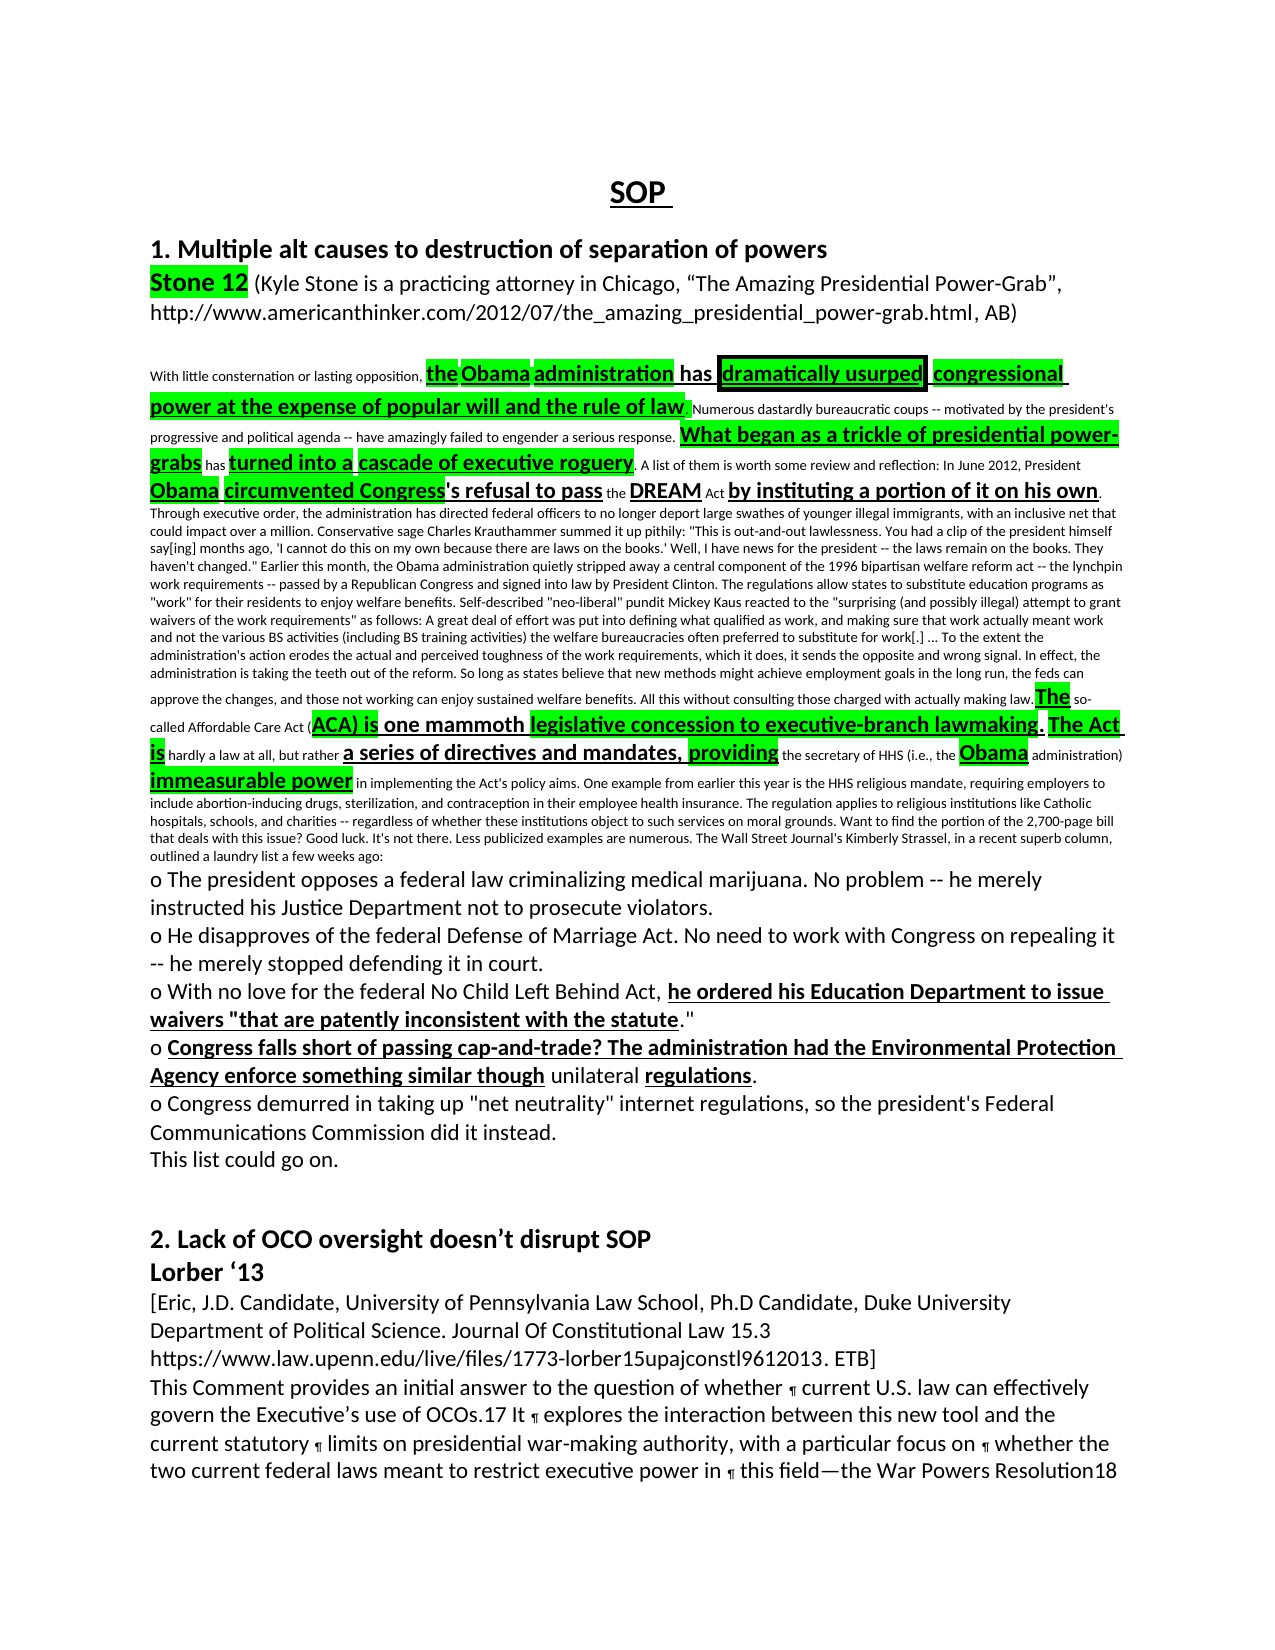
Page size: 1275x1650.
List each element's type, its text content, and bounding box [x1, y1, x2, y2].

text Department of Political Science. Journal Of Constitutional Law 15.3 https://www.law.upenn.edu/live/files/1773-lorber15upajconstl9612013. ETB] [150, 1317, 1125, 1373]
subtitle SOP [150, 171, 1125, 212]
text [Eric, J.D. Candidate, University of Pennsylvania Law School, Ph.D Candidate, Duke University [150, 1288, 1125, 1317]
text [150, 1373, 1125, 1485]
text This list could go on. [150, 1146, 1125, 1174]
text o He disapproves of the federal Defense of Marriage Act. No need to work with Congress on repealing it -- he merely stopped defending it in court. [150, 921, 1125, 977]
text With little consternation or lasting opposition, the Obama administration has dramatically usurped congressional power at the expense of popular will and the rule of law. Numerous dastardly bureaucratic coups -- motivated by the president's progressive and political agenda -- have amazingly failed to engender a serious response. What began as a trickle of presidential power-grabs has turned into a cascade of executive roguery. A list of them is worth some review and reflection: In June 2012, President Obama circumvented Congress's refusal to pass the DREAM Act by instituting a portion of it on his own. Through executive order, the administration has directed federal officers to no longer deport large swathes of younger illegal immigrants, with an inclusive net that could impact over a million. Conservative sage Charles Krauthammer summed it up pithily: "This is out-and-out lawlessness. You had a clip of the president himself say[ing] months ago, 'I cannot do this on my own because there are laws on the books.' Well, I have news for the president -- the laws remain on the books. They haven't changed." Earlier this month, the Obama administration quietly stripped away a central component of the 1996 bipartisan welfare reform act -- the lynchpin work requirements -- passed by a Republican Congress and signed into law by President Clinton. The regulations allow states to substitute education programs as "work" for their residents to enjoy welfare benefits. Self-described "neo-liberal" pundit Mickey Kaus reacted to the "surprising (and possibly illegal) attempt to grant waivers of the work requirements" as follows: A great deal of effort was put into defining what qualified as work, and making sure that work actually meant work and not the various BS activities (including BS training activities) the welfare bureaucracies often preferred to substitute for work[.] ... To the extent the administration's action erodes the actual and perceived toughness of the work requirements, which it does, it sends the opposite and wrong signal. In effect, the administration is taking the teeth out of the reform. So long as states believe that new methods might achieve employment goals in the long run, the feds can approve the changes, and those not working can enjoy sustained welfare benefits. All this without consulting those charged with actually making law.The so-called Affordable Care Act (ACA) is one mammoth legislative concession to executive-branch lawmaking. The Act is hardly a law at all, but rather a series of directives and mandates, providing the secretary of HHS (i.e., the Obama administration) immeasurable power in implementing the Act's policy aims. One example from earlier this year is the HHS religious mandate, requiring employers to include abortion-inducing drugs, sterilization, and contraception in their employee health insurance. The regulation applies to religious institutions like Catholic hospitals, schools, and charities -- regardless of whether these institutions object to such services on moral grounds. Want to find the portion of the 2,700-page bill that deals with this issue? Good luck. It's not there. Less publicized examples are numerous. The Wall Street Journal's Kimberly Strassel, in a recent superb column, outlined a laundry list a few weeks ago: [150, 354, 1125, 865]
subtitle 1. Multiple alt causes to destruction of separation of powers [150, 232, 1125, 265]
text o With no love for the federal No Child Left Behind Act, he ordered his Education Department to issue waivers "that are patently inconsistent with the statute." [150, 977, 1125, 1033]
subtitle 2. Lack of OCO oversight doesn’t disrupt SOP [150, 1222, 1125, 1256]
text Lorber ‘13 [150, 1256, 1125, 1288]
text o Congress demurred in taking up "net neutrality" internet regulations, so the president's Federal Communications Commission did it instead. [150, 1089, 1125, 1146]
text o Congress falls short of passing cap-and-trade? The administration had the Environmental Protection Agency enforce something similar though unilateral regulations. [150, 1033, 1125, 1089]
text Stone 12 (Kyle Stone is a practicing attorney in Chicago, “The Amazing Presidential Power-Grab”, http://www.americanthinker.com/2012/07/the_amazing_presidential_power-grab.html, AB) [150, 265, 1125, 326]
text o The president opposes a federal law criminalizing medical marijuana. No problem -- he merely instructed his Justice Department not to prosecute violators. [150, 865, 1125, 921]
